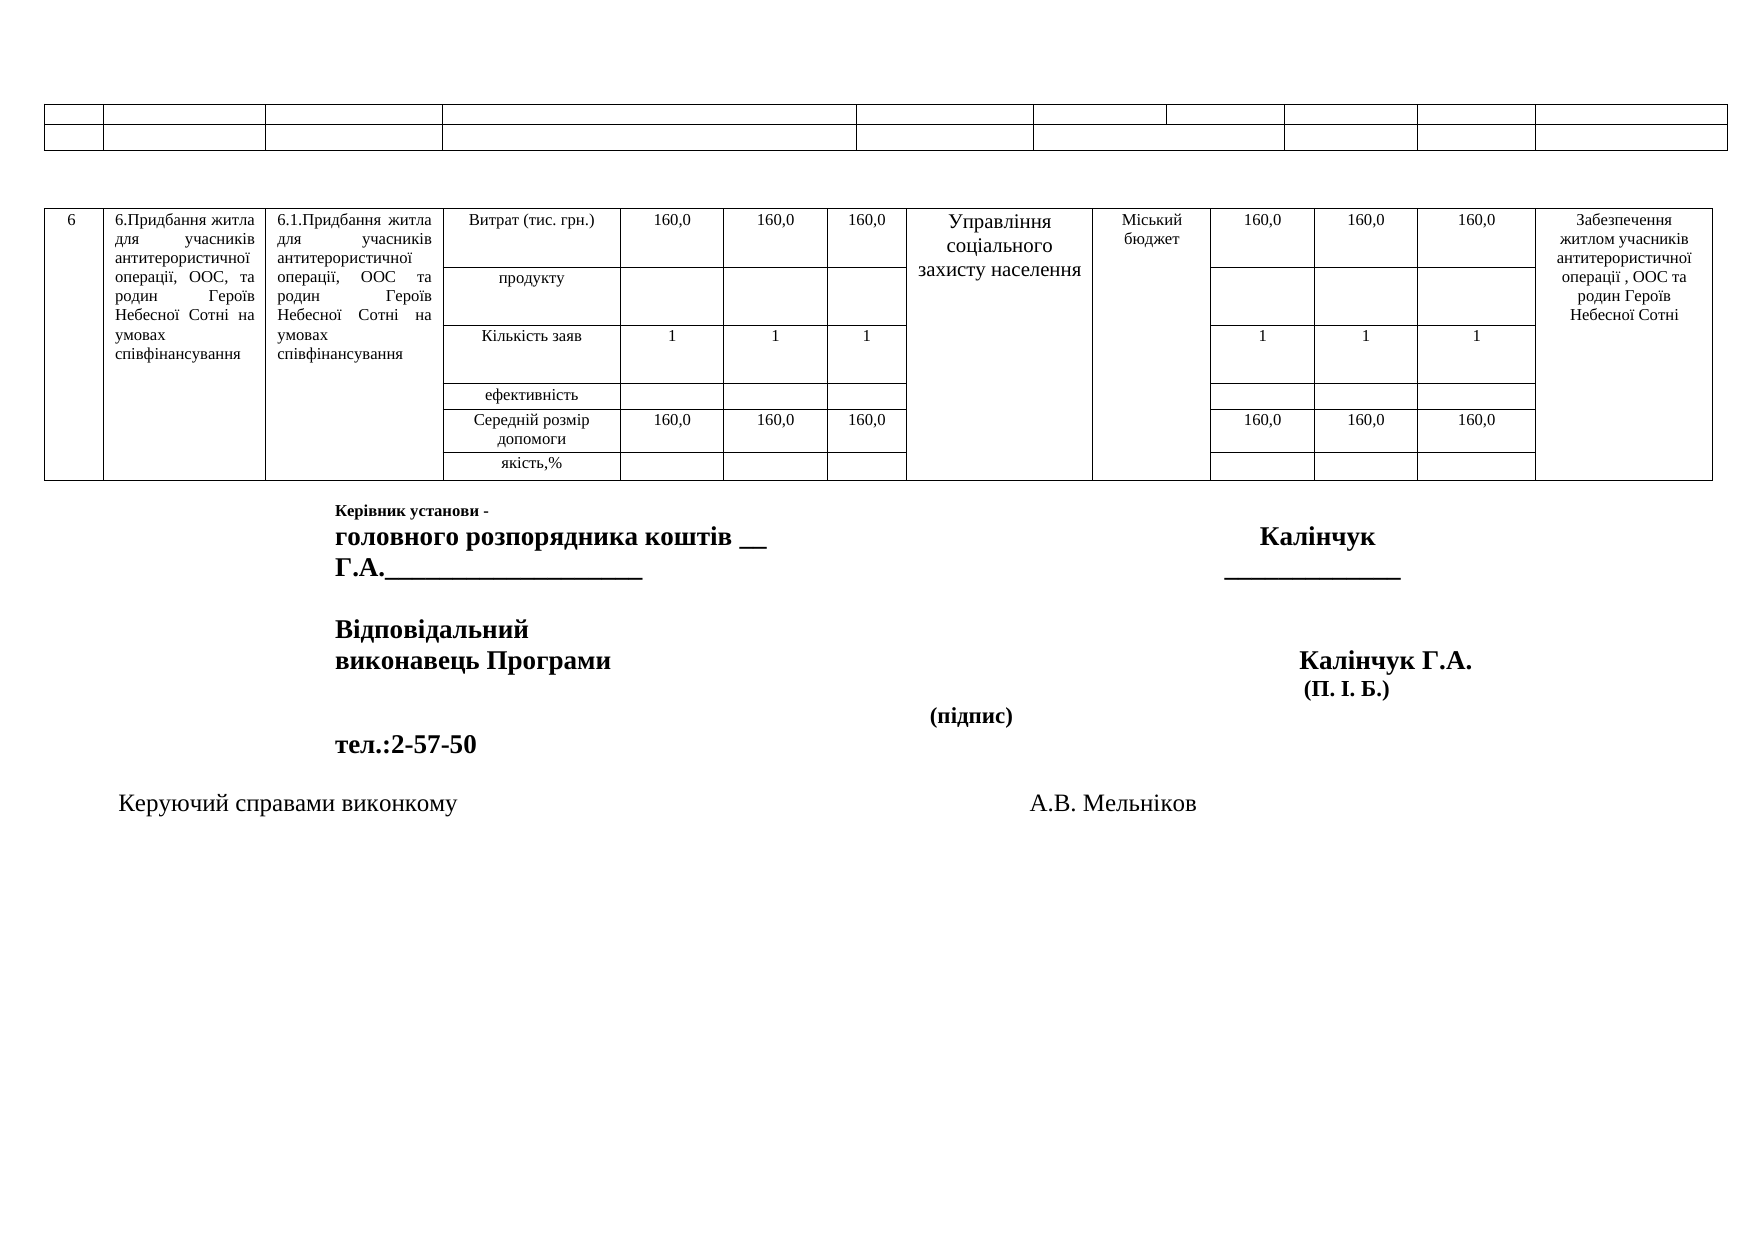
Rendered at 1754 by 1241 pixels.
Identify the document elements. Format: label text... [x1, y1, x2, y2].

table_cell [1418, 125, 1535, 150]
table_cell 1 [828, 326, 906, 383]
table_cell 1 [1418, 326, 1535, 383]
table_cell [1315, 384, 1417, 409]
text (П. І. Б.) (підпис) [118, 675, 1636, 728]
table_cell [724, 384, 827, 409]
table_cell 160,0 [1315, 410, 1417, 452]
table_cell [1315, 268, 1417, 325]
table_cell [621, 384, 723, 409]
table_cell [443, 105, 856, 124]
table_cell [724, 453, 827, 480]
table_cell [1034, 105, 1166, 124]
table_cell [1315, 453, 1417, 480]
table_cell [1167, 105, 1284, 124]
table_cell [1536, 105, 1727, 124]
table_cell [828, 268, 906, 325]
table_cell [1211, 268, 1314, 325]
table_header 6.1.Придбання житла для учасників антитерористичної операції, ООС та родин Героїв Небесної Сотні на умовах співфінансування [266, 209, 443, 480]
table_header 160,0 [621, 209, 723, 267]
table_cell [1536, 125, 1727, 150]
table_cell [621, 268, 723, 325]
table_cell [443, 125, 856, 150]
table_cell 1 [621, 326, 723, 383]
table_header Забезпечення житлом учасників антитерористичної операції , ООС та родин Героїв Небесної Сотні [1536, 209, 1712, 480]
table_cell [1285, 105, 1417, 124]
table_cell [857, 125, 1033, 150]
table_cell 1 [1315, 326, 1417, 383]
text тел.:2-57-50 [335, 728, 1636, 759]
table_cell якість,% [444, 453, 620, 480]
table_cell Кількість заяв [444, 326, 620, 383]
table_header 160,0 [724, 209, 827, 267]
table_header Витрат (тис. грн.) [444, 209, 620, 267]
table_header 160,0 [1211, 209, 1314, 267]
text Керуючий справами виконкому А.В. Мельніков [118, 788, 1636, 817]
table_cell [1418, 384, 1535, 409]
table_cell 160,0 [1418, 410, 1535, 452]
table_cell 160,0 [621, 410, 723, 452]
table_header 160,0 [828, 209, 906, 267]
table_header Управління соціального захисту населення [907, 209, 1092, 480]
table_cell 160,0 [1211, 410, 1314, 452]
table_cell [1285, 125, 1417, 150]
table_cell продукту [444, 268, 620, 325]
table_cell 1 [724, 326, 827, 383]
table_cell 1 [1211, 326, 1314, 383]
table_header 6 [45, 209, 103, 480]
table_cell [45, 125, 103, 150]
table_cell [828, 453, 906, 480]
table_cell [1418, 268, 1535, 325]
table_cell [828, 384, 906, 409]
table_header Міський бюджет [1093, 209, 1210, 480]
table_cell 160,0 [724, 410, 827, 452]
table_cell [1418, 453, 1535, 480]
text Керівник установи - головного розпорядника коштів __ Калінчук Г.А.___________________ _____________ [335, 501, 1636, 613]
table_cell ефективність [444, 384, 620, 409]
table_cell [621, 453, 723, 480]
table_cell [104, 125, 265, 150]
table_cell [857, 105, 1033, 124]
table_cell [266, 105, 442, 124]
table_header 6.Придбання житла для учасників антитерористичної операції, ООС, та родин Героїв Небесної Сотні на умовах співфінансування [104, 209, 265, 480]
text Відповідальний виконавець Програми Калінчук Г.А. [335, 613, 1636, 675]
table_header 160,0 [1315, 209, 1417, 267]
table_cell [1211, 384, 1314, 409]
table_cell [724, 268, 827, 325]
table_cell Середній розмір допомоги [444, 410, 620, 452]
table_cell 160,0 [828, 410, 906, 452]
table_cell [1211, 453, 1314, 480]
table_cell [1418, 105, 1535, 124]
table_cell [266, 125, 442, 150]
table_header 160,0 [1418, 209, 1535, 267]
table_cell [1034, 125, 1284, 150]
